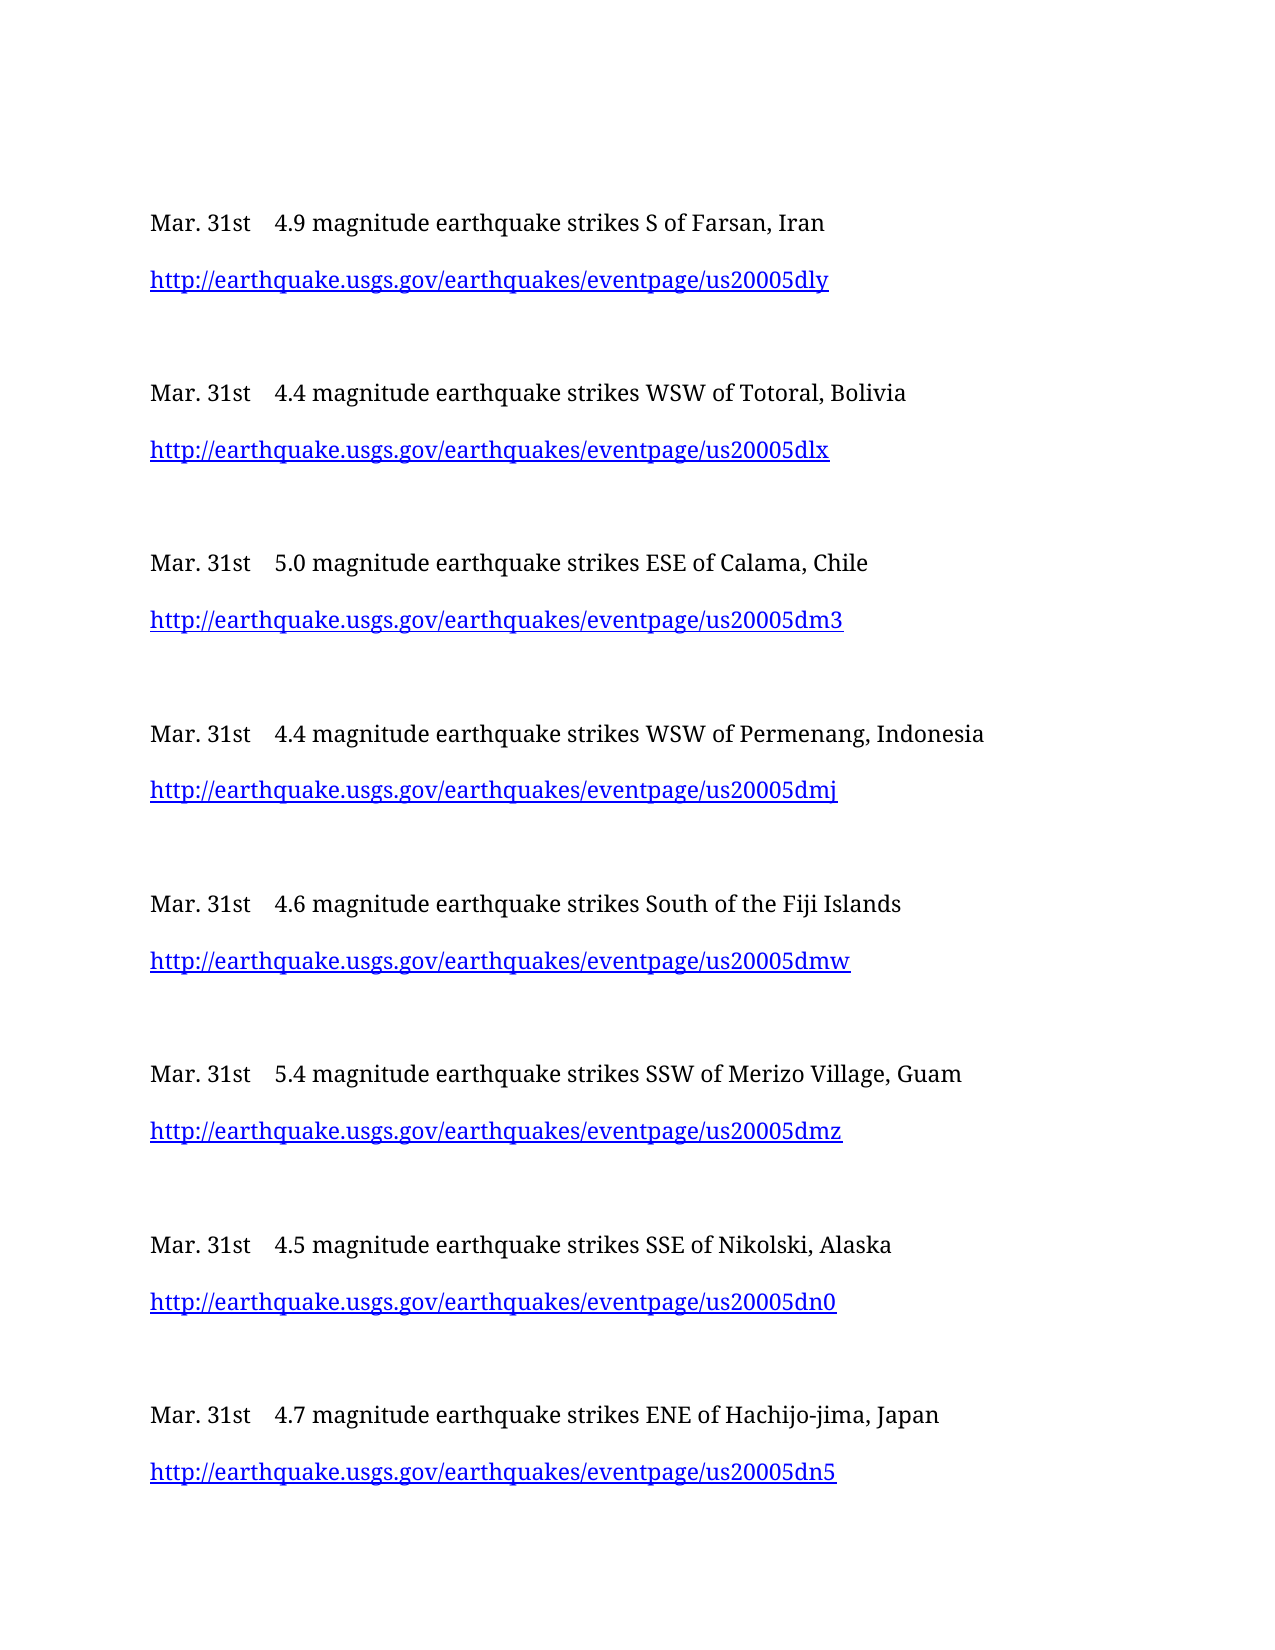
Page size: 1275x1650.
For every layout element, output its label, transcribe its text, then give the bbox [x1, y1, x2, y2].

text http://earthquake.usgs.gov/earthquakes/eventpage/us20005dn5 [150, 1456, 1125, 1487]
text Mar. 31st 4.6 magnitude earthquake strikes South of the Fiji Islands [150, 888, 1125, 919]
text Mar. 31st 4.4 magnitude earthquake strikes WSW of Permenang, Indonesia [150, 718, 1125, 749]
text Mar. 31st 4.7 magnitude earthquake strikes ENE of Hachijo-jima, Japan [150, 1399, 1125, 1430]
text http://earthquake.usgs.gov/earthquakes/eventpage/us20005dmj [150, 774, 1125, 806]
text http://earthquake.usgs.gov/earthquakes/eventpage/us20005dmw [150, 945, 1125, 976]
text Mar. 31st 5.4 magnitude earthquake strikes SSW of Merizo Village, Guam [150, 1058, 1125, 1089]
text http://earthquake.usgs.gov/earthquakes/eventpage/us20005dmz [150, 1115, 1125, 1146]
text Mar. 31st 4.5 magnitude earthquake strikes SSE of Nikolski, Alaska [150, 1229, 1125, 1260]
text Mar. 31st 5.0 magnitude earthquake strikes ESE of Calama, Chile [150, 547, 1125, 579]
text Mar. 31st 4.4 magnitude earthquake strikes WSW of Totoral, Bolivia [150, 377, 1125, 408]
text http://earthquake.usgs.gov/earthquakes/eventpage/us20005dm3 [150, 604, 1125, 635]
text http://earthquake.usgs.gov/earthquakes/eventpage/us20005dly [150, 263, 1125, 295]
text http://earthquake.usgs.gov/earthquakes/eventpage/us20005dlx [150, 434, 1125, 465]
text http://earthquake.usgs.gov/earthquakes/eventpage/us20005dn0 [150, 1285, 1125, 1317]
text Mar. 31st 4.9 magnitude earthquake strikes S of Farsan, Iran [150, 207, 1125, 238]
